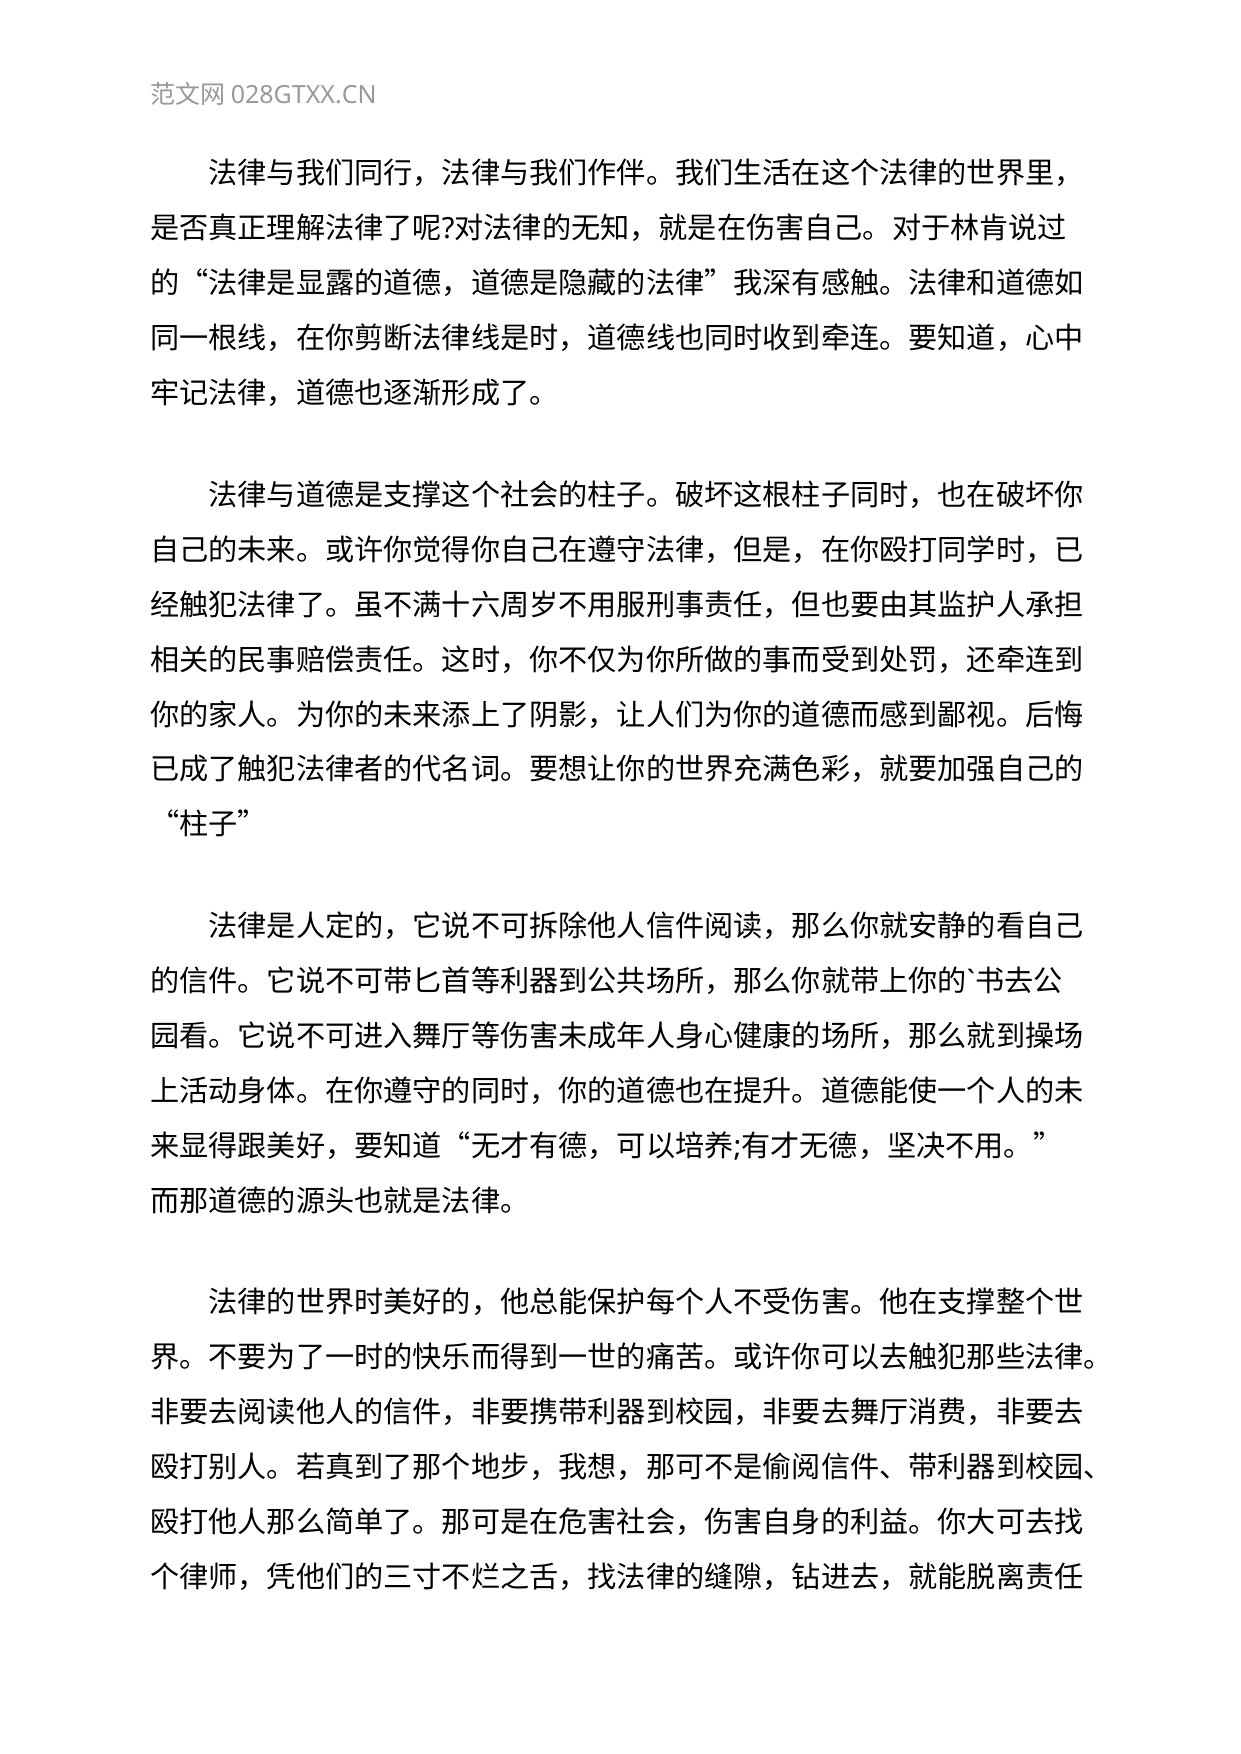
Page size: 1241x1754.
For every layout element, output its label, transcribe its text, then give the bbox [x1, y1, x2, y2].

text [150, 1279, 1090, 1596]
text 法律与我们同行，法律与我们作伴。我们生活在这个法律的世界里，是否真正理解法律了呢?对法律的无知，就是在伤害自己。对于林肯说过的“法律是显露的道德，道德是隐藏的法律”我深有感触。法律和道德如同一根线，在你剪断法律线是时，道德线也同时收到牵连。要知道，心中牢记法律，道德也逐渐形成了。 [150, 150, 1090, 412]
text 法律与道德是支撑这个社会的柱子。破坏这根柱子同时，也在破坏你自己的未来。或许你觉得你自己在遵守法律，但是，在你殴打同学时，已经触犯法律了。虽不满十六周岁不用服刑事责任，但也要由其监护人承担相关的民事赔偿责任。这时，你不仅为你所做的事而受到处罚，还牵连到你的家人。为你的未来添上了阴影，让人们为你的道德而感到鄙视。后悔已成了触犯法律者的代名词。要想让你的世界充满色彩，就要加强自己的“柱子” [150, 471, 1090, 843]
text 法律是人定的，它说不可拆除他人信件阅读，那么你就安静的看自己的信件。它说不可带匕首等利器到公共场所，那么你就带上你的`书去公园看。它说不可进入舞厅等伤害未成年人身心健康的场所，那么就到操场上活动身体。在你遵守的同时，你的道德也在提升。道德能使一个人的未来显得跟美好，要知道“无才有德，可以培养;有才无德，坚决不用。”而那道德的源头也就是法律。 [150, 903, 1090, 1219]
